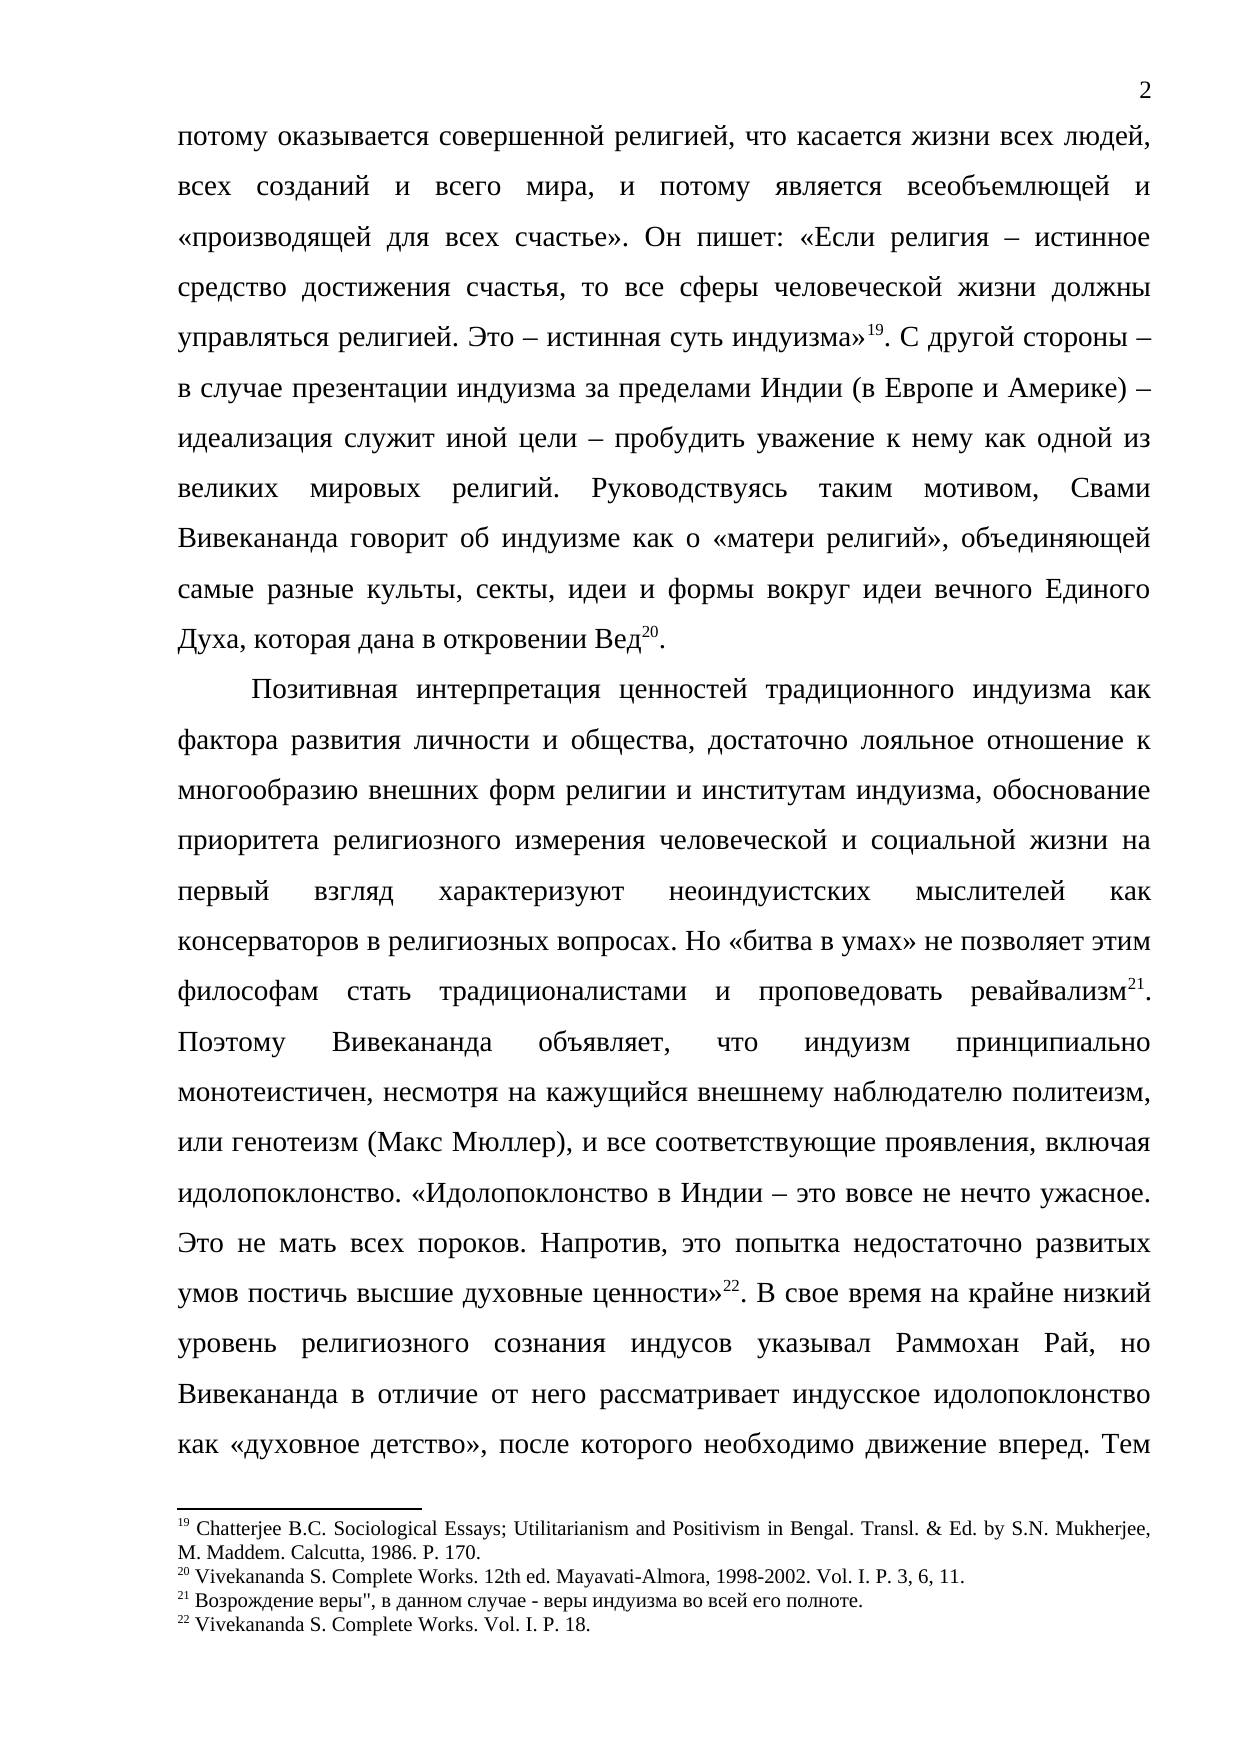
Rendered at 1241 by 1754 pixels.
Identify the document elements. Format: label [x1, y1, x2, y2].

text [177, 118, 1152, 655]
text [177, 672, 1152, 1460]
